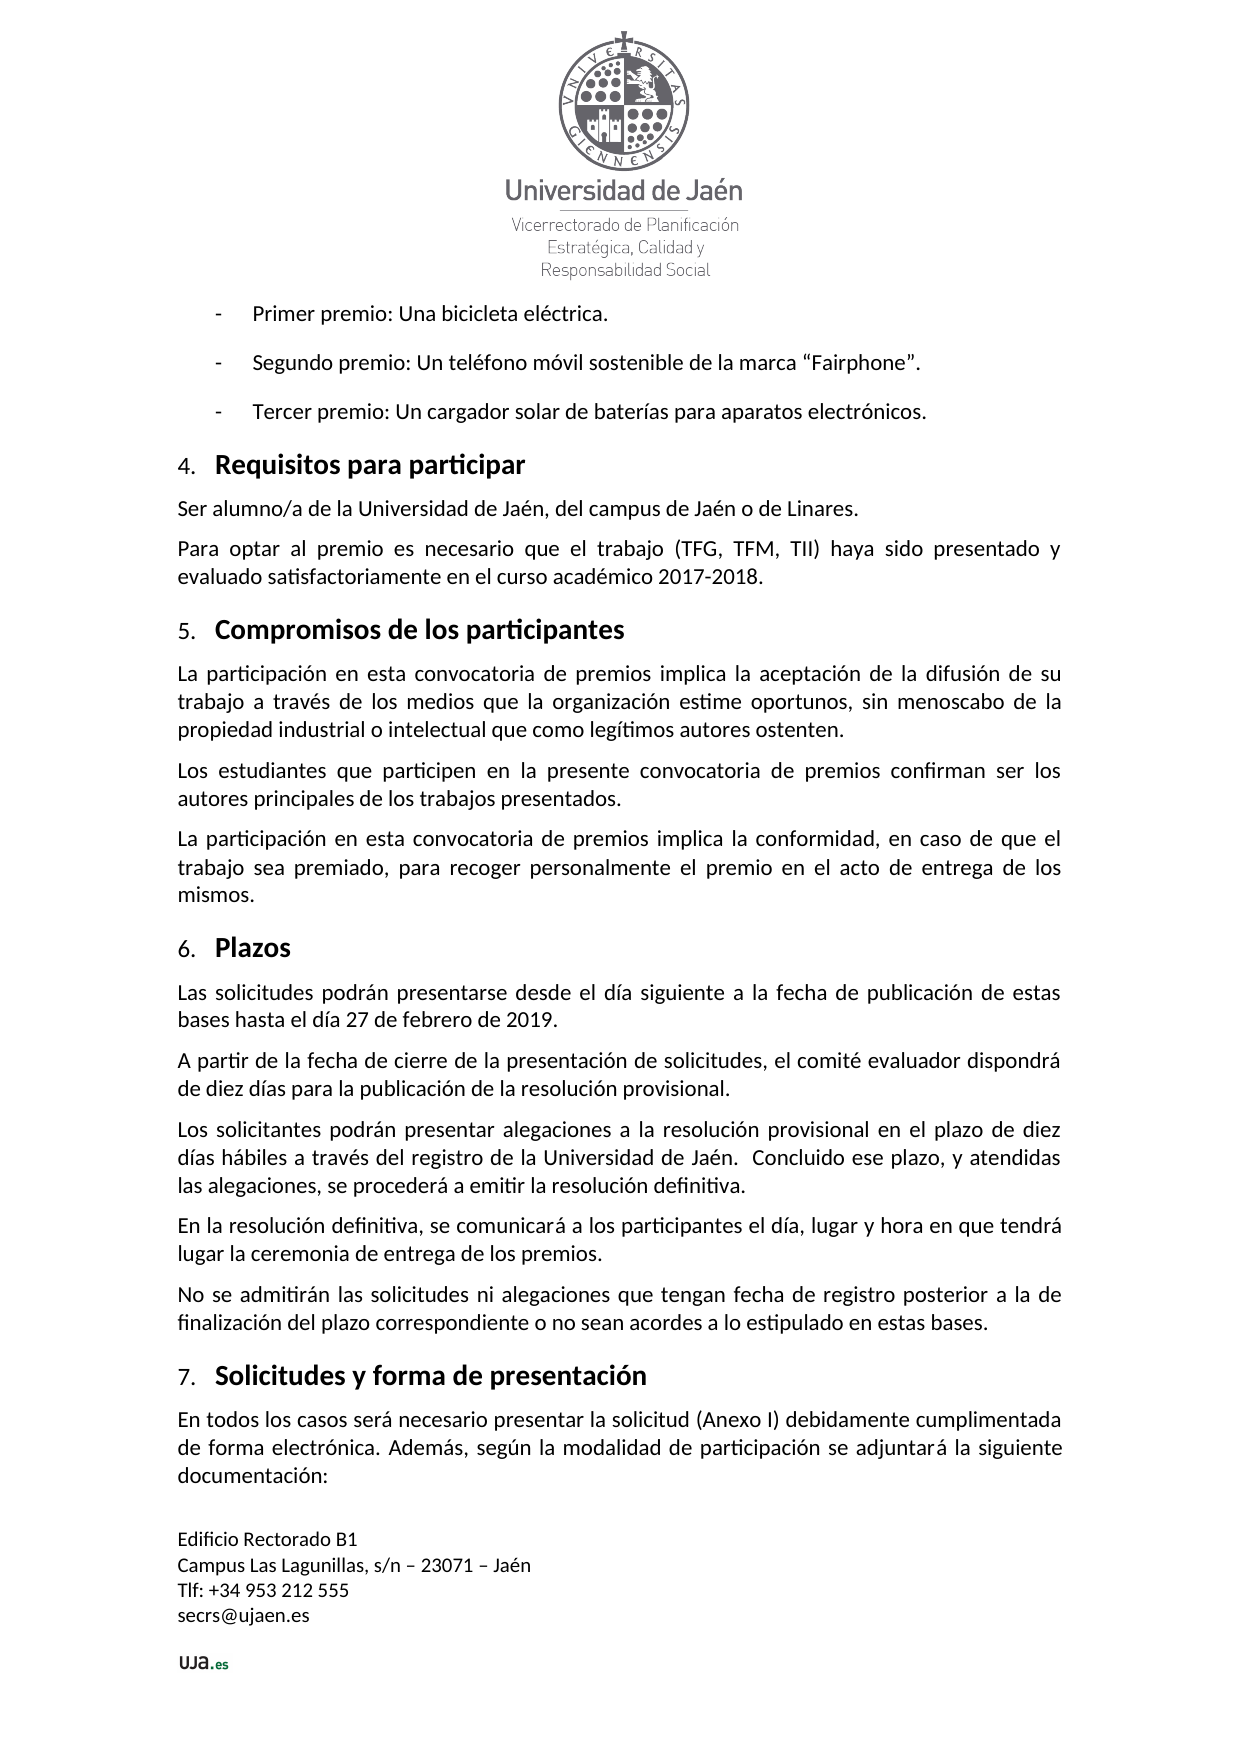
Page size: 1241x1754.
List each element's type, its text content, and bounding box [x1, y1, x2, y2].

text Para optar al premio es necesario que el trabajo (TFG, TFM, TII) haya sido presentado y evaluado satisfactoriamente en el curso académico 2017-2018. [177, 534, 1063, 591]
text Los estudiantes que participen en la presente convocatoria de premios confirman ser los autores principales de los trabajos presentados. [177, 756, 1063, 812]
picture [480, 2, 770, 299]
text En la resolución definitiva, se comunicará a los participantes el día, lugar y hora en que tendrá lugar la ceremonia de entrega de los premios. [177, 1211, 1063, 1267]
list Solicitudes y forma de presentación [177, 1357, 1063, 1392]
text Las solicitudes podrán presentarse desde el día siguiente a la fecha de publicación de estas bases hasta el día 27 de febrero de 2019. [177, 978, 1063, 1034]
list Segundo premio: Un teléfono móvil sostenible de la marca “Fairphone”. [215, 348, 1063, 376]
text Ser alumno/a de la Universidad de Jaén, del campus de Jaén o de Linares. [177, 494, 1063, 522]
list Plazos [177, 929, 1063, 965]
text La participación en esta convocatoria de premios implica la aceptación de la difusión de su trabajo a través de los medios que la organización estime oportunos, sin menoscabo de la propiedad industrial o intelectual que como legítimos autores ostenten. [177, 659, 1063, 743]
list Compromisos de los participantes [177, 611, 1063, 647]
text Los solicitantes podrán presentar alegaciones a la resolución provisional en el plazo de diez días hábiles a través del registro de la Universidad de Jaén. Concluido ese plazo, y atendidas las alegaciones, se procederá a emitir la resolución definitiva. [177, 1115, 1063, 1199]
text A partir de la fecha de cierre de la presentación de solicitudes, el comité evaluador dispondrá de diez días para la publicación de la resolución provisional. [177, 1046, 1063, 1102]
list Requisitos para participar [177, 446, 1063, 481]
text No se admitirán las solicitudes ni alegaciones que tengan fecha de registro posterior a la de finalización del plazo correspondiente o no sean acordes a lo estipulado en estas bases. [177, 1280, 1063, 1336]
picture [177, 1653, 233, 1673]
list Primer premio: Una bicicleta eléctrica. [215, 299, 1063, 327]
text La participación en esta convocatoria de premios implica la conformidad, en caso de que el trabajo sea premiado, para recoger personalmente el premio en el acto de entrega de los mismos. [177, 824, 1063, 909]
list Tercer premio: Un cargador solar de baterías para aparatos electrónicos. [215, 397, 1063, 425]
text En todos los casos será necesario presentar la solicitud (Anexo I) debidamente cumplimentada de forma electrónica. Además, según la modalidad de participación se adjuntará la siguiente documentación: [177, 1405, 1063, 1489]
